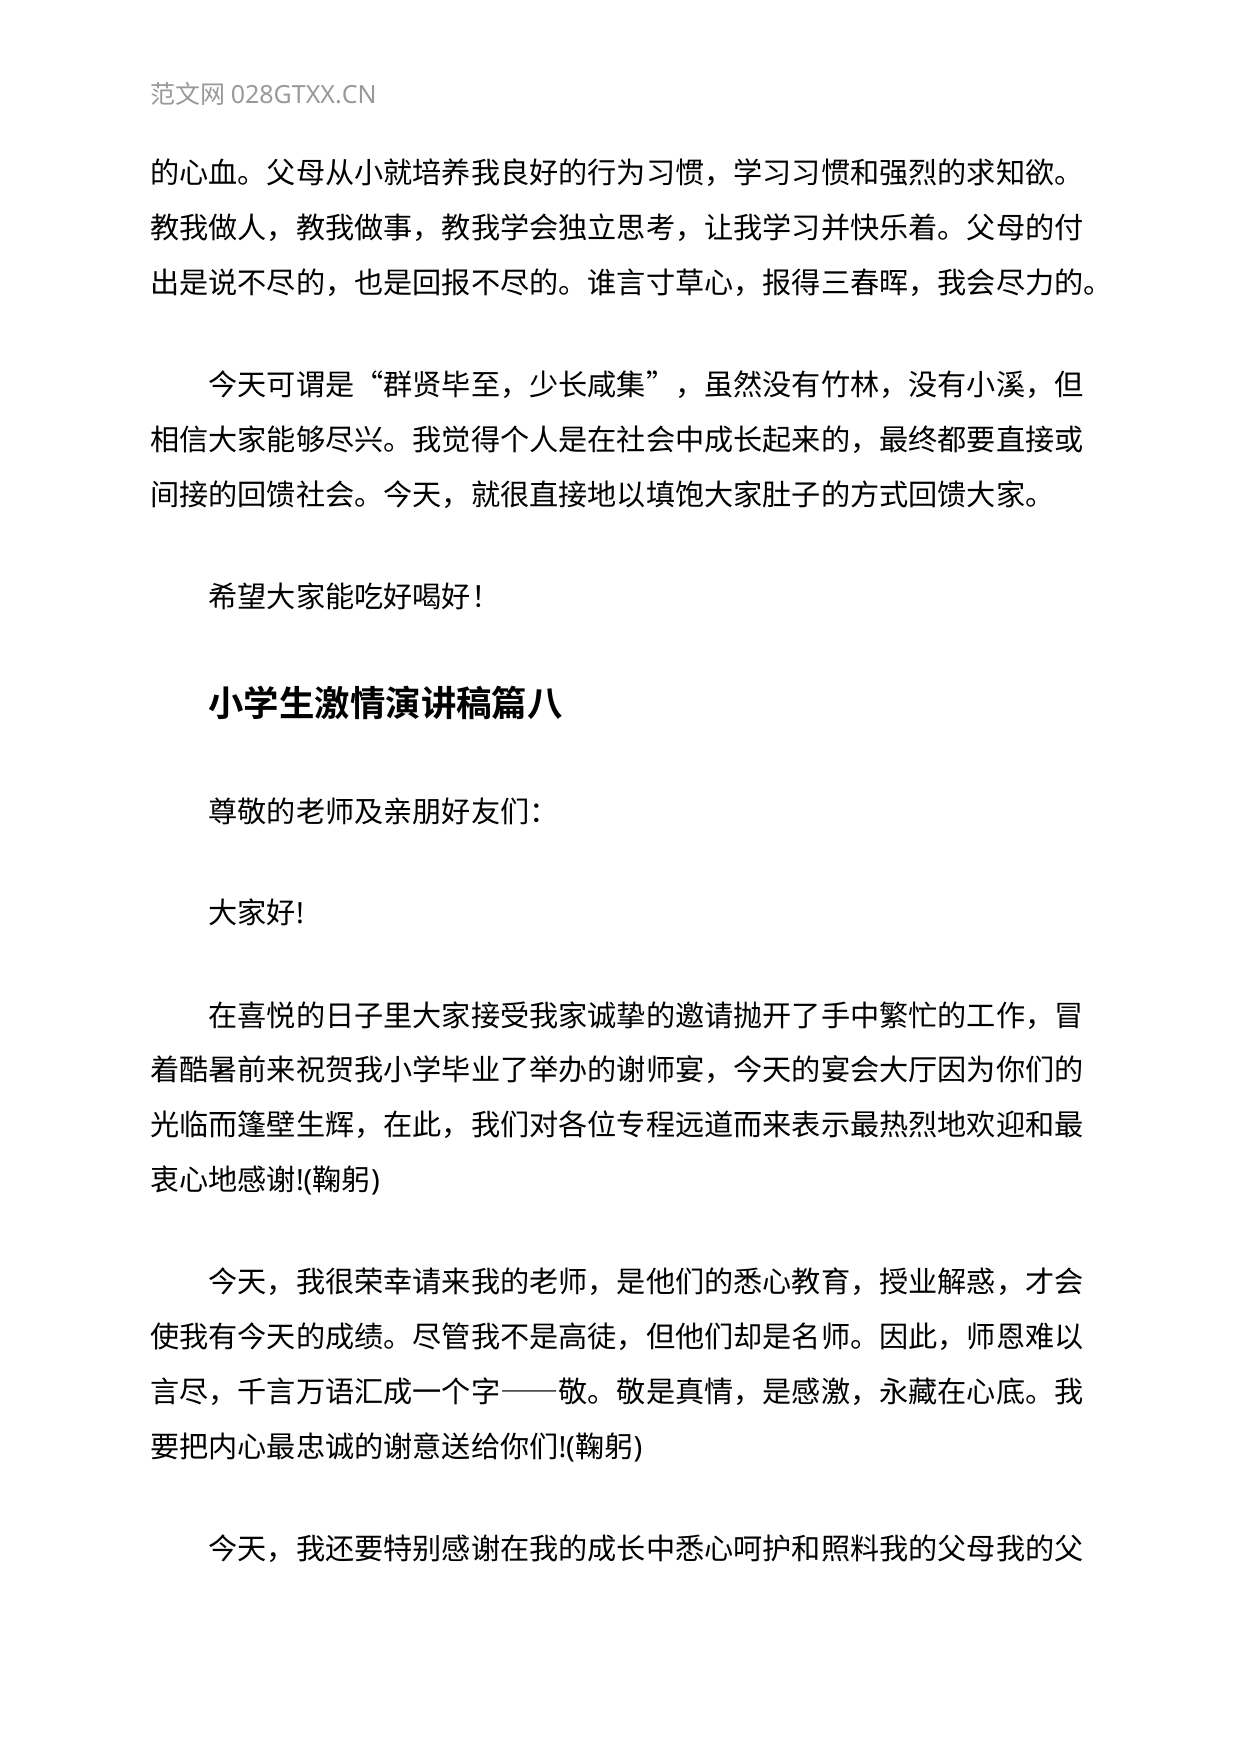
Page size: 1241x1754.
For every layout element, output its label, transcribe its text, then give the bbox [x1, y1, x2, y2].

text 大家好! [150, 890, 1090, 932]
text 希望大家能吃好喝好！ [150, 573, 1090, 615]
text 尊敬的老师及亲朋好友们： [150, 788, 1090, 831]
text 小学生激情演讲稿篇八 [150, 675, 1090, 726]
text 今天可谓是“群贤毕至，少长咸集”，虽然没有竹林，没有小溪，但相信大家能够尽兴。我觉得个人是在社会中成长起来的，最终都要直接或间接的回馈社会。今天，就很直接地以填饱大家肚子的方式回馈大家。 [150, 362, 1090, 514]
text 在喜悦的日子里大家接受我家诚挚的邀请抛开了手中繁忙的工作，冒着酷暑前来祝贺我小学毕业了举办的谢师宴，今天的宴会大厅因为你们的光临而篷壁生辉，在此，我们对各位专程远道而来表示最热烈地欢迎和最衷心地感谢!(鞠躬) [150, 992, 1090, 1199]
text 今天，我很荣幸请来我的老师，是他们的悉心教育，授业解惑，才会使我有今天的成绩。尽管我不是高徒，但他们却是名师。因此，师恩难以言尽，千言万语汇成一个字——敬。敬是真情，是感激，永藏在心底。我要把内心最忠诚的谢意送给你们!(鞠躬) [150, 1259, 1090, 1466]
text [150, 150, 1090, 302]
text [150, 1525, 1090, 1568]
